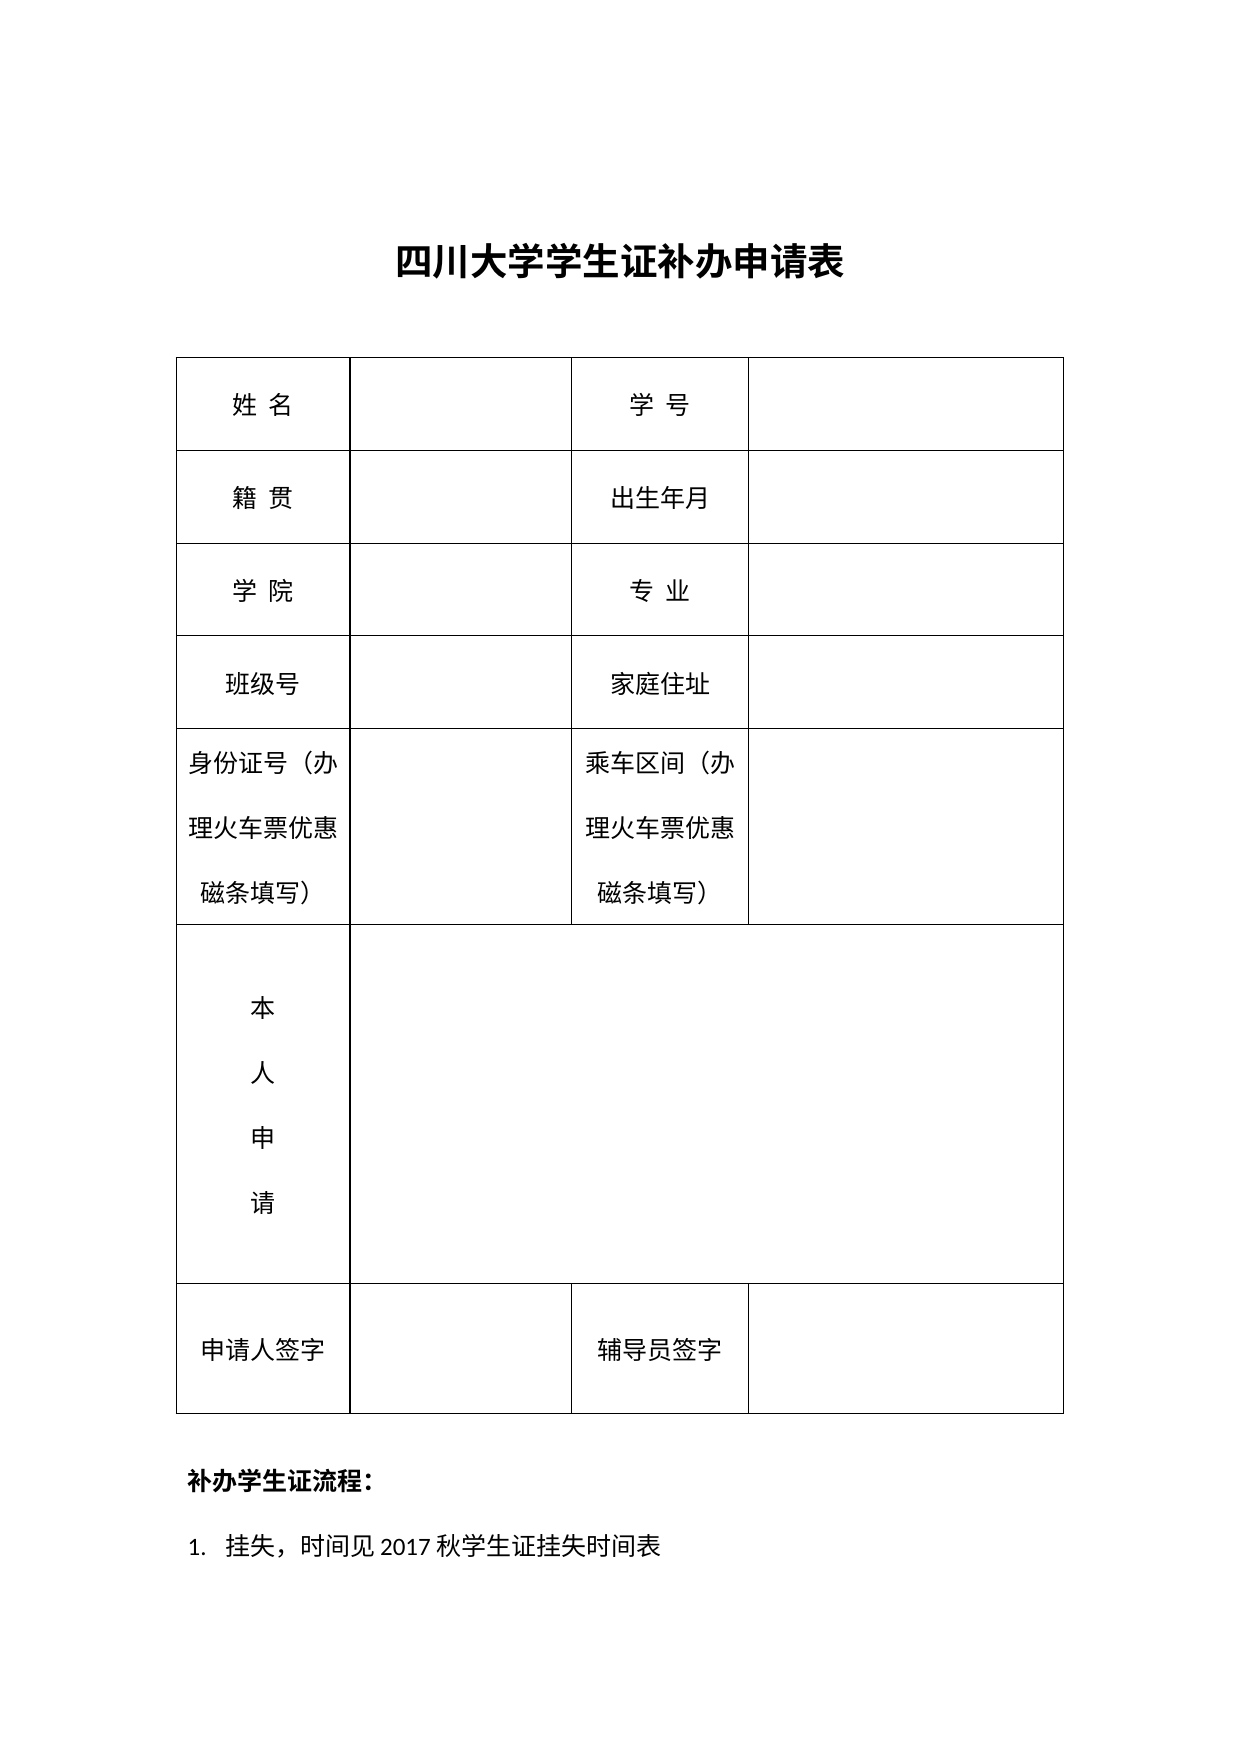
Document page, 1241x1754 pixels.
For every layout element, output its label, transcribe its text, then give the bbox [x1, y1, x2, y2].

table_cell 班级号 [177, 636, 349, 728]
table_cell 乘车区间（办理火车票优惠磁条填写） [572, 729, 748, 924]
table_cell [749, 544, 1063, 635]
table_cell [351, 544, 571, 635]
table_cell 专 业 [572, 544, 748, 635]
table_cell [351, 451, 571, 543]
list 挂失，时间见2017秋学生证挂失时间表 [187, 1512, 1053, 1577]
table_cell [351, 729, 571, 924]
table_header [749, 358, 1063, 450]
text 补办学生证流程： [187, 1447, 1053, 1512]
table_header 姓 名 [177, 358, 349, 450]
table_cell 本 人 申 请 [177, 925, 349, 1283]
table_cell 学 院 [177, 544, 349, 635]
table_cell [351, 1284, 571, 1413]
table_cell [351, 636, 571, 728]
table_cell 家庭住址 [572, 636, 748, 728]
table_cell 身份证号（办理火车票优惠磁条填写） [177, 729, 349, 924]
table_cell 申请人签字 [177, 1284, 349, 1413]
text 四川大学学生证补办申请表 [187, 227, 1053, 292]
table_cell [749, 1284, 1063, 1413]
table_cell 籍 贯 [177, 451, 349, 543]
table_cell [351, 925, 1063, 1283]
table_cell [749, 729, 1063, 924]
table_cell [749, 451, 1063, 543]
table_cell 出生年月 [572, 451, 748, 543]
table_cell 辅导员签字 [572, 1284, 748, 1413]
table_header 学 号 [572, 358, 748, 450]
table_header [351, 358, 571, 450]
table_cell [749, 636, 1063, 728]
